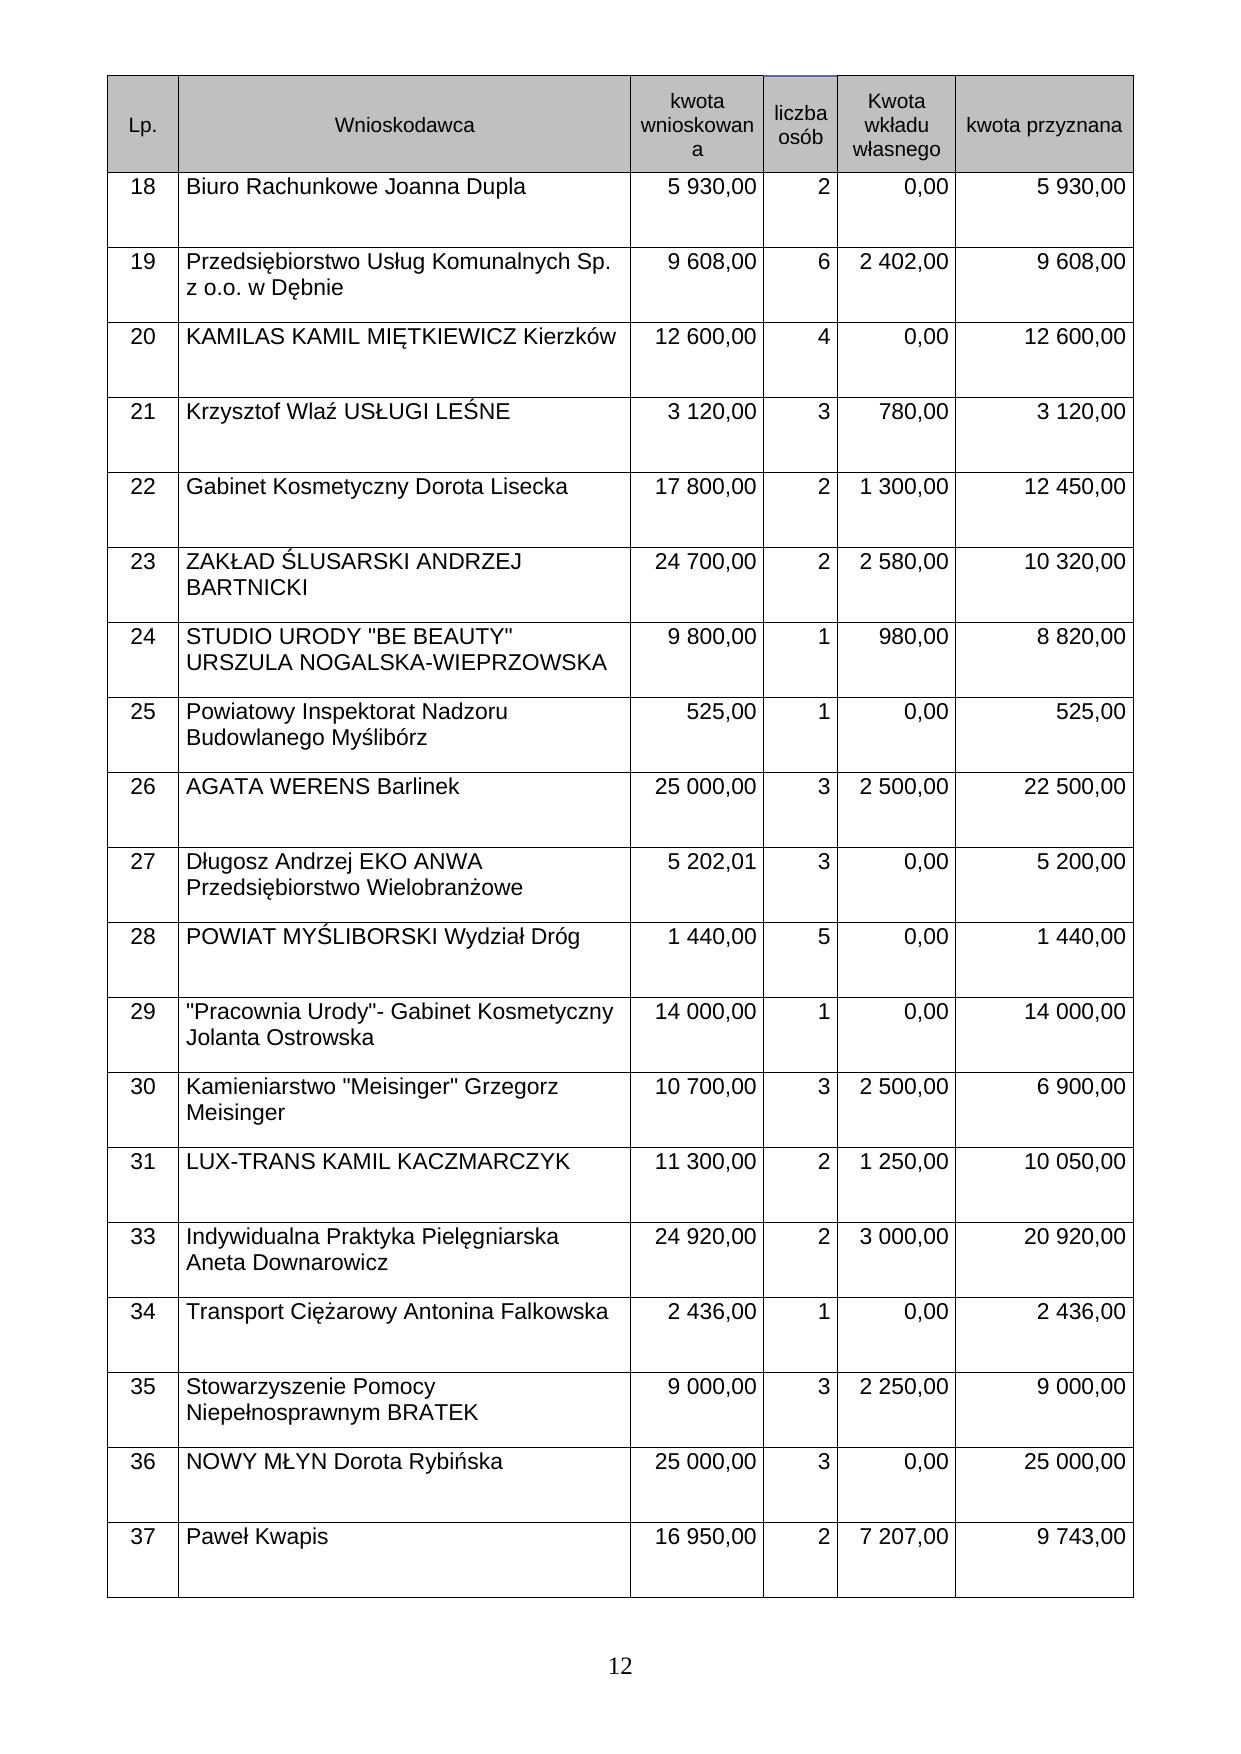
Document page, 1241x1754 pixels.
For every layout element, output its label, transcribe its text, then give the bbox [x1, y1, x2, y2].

table_cell 525,00 [631, 698, 763, 772]
table_cell 25 000,00 [631, 1448, 763, 1522]
table_cell 12 600,00 [956, 323, 1133, 397]
table_cell 28 [108, 923, 178, 997]
table_cell 18 [108, 173, 178, 247]
table_cell 2 [764, 473, 837, 547]
table_cell 3 [764, 398, 837, 472]
table_cell 2 402,00 [838, 248, 955, 322]
table_cell 0,00 [838, 923, 955, 997]
table_cell 0,00 [838, 1298, 955, 1372]
table_cell 10 320,00 [956, 548, 1133, 622]
table_cell 1 [764, 623, 837, 697]
table_cell 0,00 [838, 698, 955, 772]
table_cell 1 [764, 698, 837, 772]
table_cell 19 [108, 248, 178, 322]
table_cell 3 000,00 [838, 1223, 955, 1297]
table_cell 27 [108, 848, 178, 922]
table_cell 21 [108, 398, 178, 472]
table_cell 16 950,00 [631, 1523, 763, 1597]
table_cell 0,00 [838, 173, 955, 247]
table_cell 10 050,00 [956, 1148, 1133, 1222]
table_cell 5 930,00 [956, 173, 1133, 247]
table_cell 9 000,00 [631, 1373, 763, 1447]
table_cell 23 [108, 548, 178, 622]
table_cell "Pracownia Urody"- Gabinet Kosmetyczny Jolanta Ostrowska [179, 998, 630, 1072]
table_cell 25 [108, 698, 178, 772]
table_cell Paweł Kwapis [179, 1523, 630, 1597]
table_cell 5 200,00 [956, 848, 1133, 922]
table_cell 17 800,00 [631, 473, 763, 547]
table_cell 2 500,00 [838, 773, 955, 847]
table_cell ZAKŁAD ŚLUSARSKI ANDRZEJ BARTNICKI [179, 548, 630, 622]
table_cell 30 [108, 1073, 178, 1147]
table_cell Stowarzyszenie Pomocy Niepełnosprawnym BRATEK [179, 1373, 630, 1447]
table_cell 5 930,00 [631, 173, 763, 247]
table_header Lp. [108, 76, 178, 172]
table_cell 3 [764, 1073, 837, 1147]
table_cell 0,00 [838, 848, 955, 922]
table_cell KAMILAS KAMIL MIĘTKIEWICZ Kierzków [179, 323, 630, 397]
table_cell Powiatowy Inspektorat Nadzoru Budowlanego Myślibórz [179, 698, 630, 772]
table_cell POWIAT MYŚLIBORSKI Wydział Dróg [179, 923, 630, 997]
table_cell 6 [764, 248, 837, 322]
table_header liczba osób [764, 77, 837, 172]
table_cell Indywidualna Praktyka Pielęgniarska Aneta Downarowicz [179, 1223, 630, 1297]
table_cell 1 440,00 [631, 923, 763, 997]
table_cell 5 [764, 923, 837, 997]
table_cell 3 120,00 [956, 398, 1133, 472]
table_cell 3 [764, 848, 837, 922]
table_cell STUDIO URODY "BE BEAUTY" URSZULA NOGALSKA-WIEPRZOWSKA [179, 623, 630, 697]
table_cell 24 700,00 [631, 548, 763, 622]
table_cell LUX-TRANS KAMIL KACZMARCZYK [179, 1148, 630, 1222]
table_cell 2 250,00 [838, 1373, 955, 1447]
table_cell 35 [108, 1373, 178, 1447]
table_cell 33 [108, 1223, 178, 1297]
table_cell 31 [108, 1148, 178, 1222]
table_cell Kamieniarstwo "Meisinger" Grzegorz Meisinger [179, 1073, 630, 1147]
table_header Wnioskodawca [179, 76, 630, 172]
table_cell 14 000,00 [956, 998, 1133, 1072]
table_cell 9 743,00 [956, 1523, 1133, 1597]
table_cell 1 300,00 [838, 473, 955, 547]
table_header Kwota wkładu własnego [838, 76, 955, 172]
table_cell 29 [108, 998, 178, 1072]
table_cell Przedsiębiorstwo Usług Komunalnych Sp. z o.o. w Dębnie [179, 248, 630, 322]
table_cell 2 [764, 173, 837, 247]
table_cell Biuro Rachunkowe Joanna Dupla [179, 173, 630, 247]
table_cell 2 [764, 1223, 837, 1297]
table_cell 26 [108, 773, 178, 847]
table_cell 780,00 [838, 398, 955, 472]
table_cell 25 000,00 [631, 773, 763, 847]
table_cell 9 800,00 [631, 623, 763, 697]
table_cell 0,00 [838, 1448, 955, 1522]
table_cell 1 [764, 998, 837, 1072]
table_cell Krzysztof Wlaź USŁUGI LEŚNE [179, 398, 630, 472]
table_cell 1 [764, 1298, 837, 1372]
table_cell 12 600,00 [631, 323, 763, 397]
table_cell 14 000,00 [631, 998, 763, 1072]
table_cell 22 [108, 473, 178, 547]
table_cell 10 700,00 [631, 1073, 763, 1147]
table_cell 6 900,00 [956, 1073, 1133, 1147]
table_cell 20 [108, 323, 178, 397]
table_cell 2 500,00 [838, 1073, 955, 1147]
table_cell 3 120,00 [631, 398, 763, 472]
table_cell 0,00 [838, 998, 955, 1072]
table_cell 2 436,00 [956, 1298, 1133, 1372]
table_cell 25 000,00 [956, 1448, 1133, 1522]
table_cell 3 [764, 1448, 837, 1522]
table_cell 11 300,00 [631, 1148, 763, 1222]
table_cell Transport Ciężarowy Antonina Falkowska [179, 1298, 630, 1372]
table_cell Gabinet Kosmetyczny Dorota Lisecka [179, 473, 630, 547]
table_cell 9 000,00 [956, 1373, 1133, 1447]
table_cell NOWY MŁYN Dorota Rybińska [179, 1448, 630, 1522]
table_cell 24 [108, 623, 178, 697]
table_cell 980,00 [838, 623, 955, 697]
table_cell 2 [764, 1523, 837, 1597]
table_cell 5 202,01 [631, 848, 763, 922]
table_cell 2 580,00 [838, 548, 955, 622]
table_cell 9 608,00 [956, 248, 1133, 322]
table_header kwota wnioskowana [631, 76, 763, 172]
table_cell 12 450,00 [956, 473, 1133, 547]
table_cell 22 500,00 [956, 773, 1133, 847]
table_cell 2 [764, 548, 837, 622]
table_cell 3 [764, 773, 837, 847]
table_cell 37 [108, 1523, 178, 1597]
table_cell Długosz Andrzej EKO ANWA Przedsiębiorstwo Wielobranżowe [179, 848, 630, 922]
table_cell 2 436,00 [631, 1298, 763, 1372]
table_header kwota przyznana [956, 76, 1133, 172]
table_cell 34 [108, 1298, 178, 1372]
table_cell 525,00 [956, 698, 1133, 772]
table_cell 20 920,00 [956, 1223, 1133, 1297]
table_cell 4 [764, 323, 837, 397]
table_cell 3 [764, 1373, 837, 1447]
table_cell 24 920,00 [631, 1223, 763, 1297]
table_cell AGATA WERENS Barlinek [179, 773, 630, 847]
table_cell 1 250,00 [838, 1148, 955, 1222]
table_cell 8 820,00 [956, 623, 1133, 697]
table_cell 36 [108, 1448, 178, 1522]
table_cell 9 608,00 [631, 248, 763, 322]
table_cell 2 [764, 1148, 837, 1222]
table_cell 1 440,00 [956, 923, 1133, 997]
table_cell 7 207,00 [838, 1523, 955, 1597]
table_cell 0,00 [838, 323, 955, 397]
